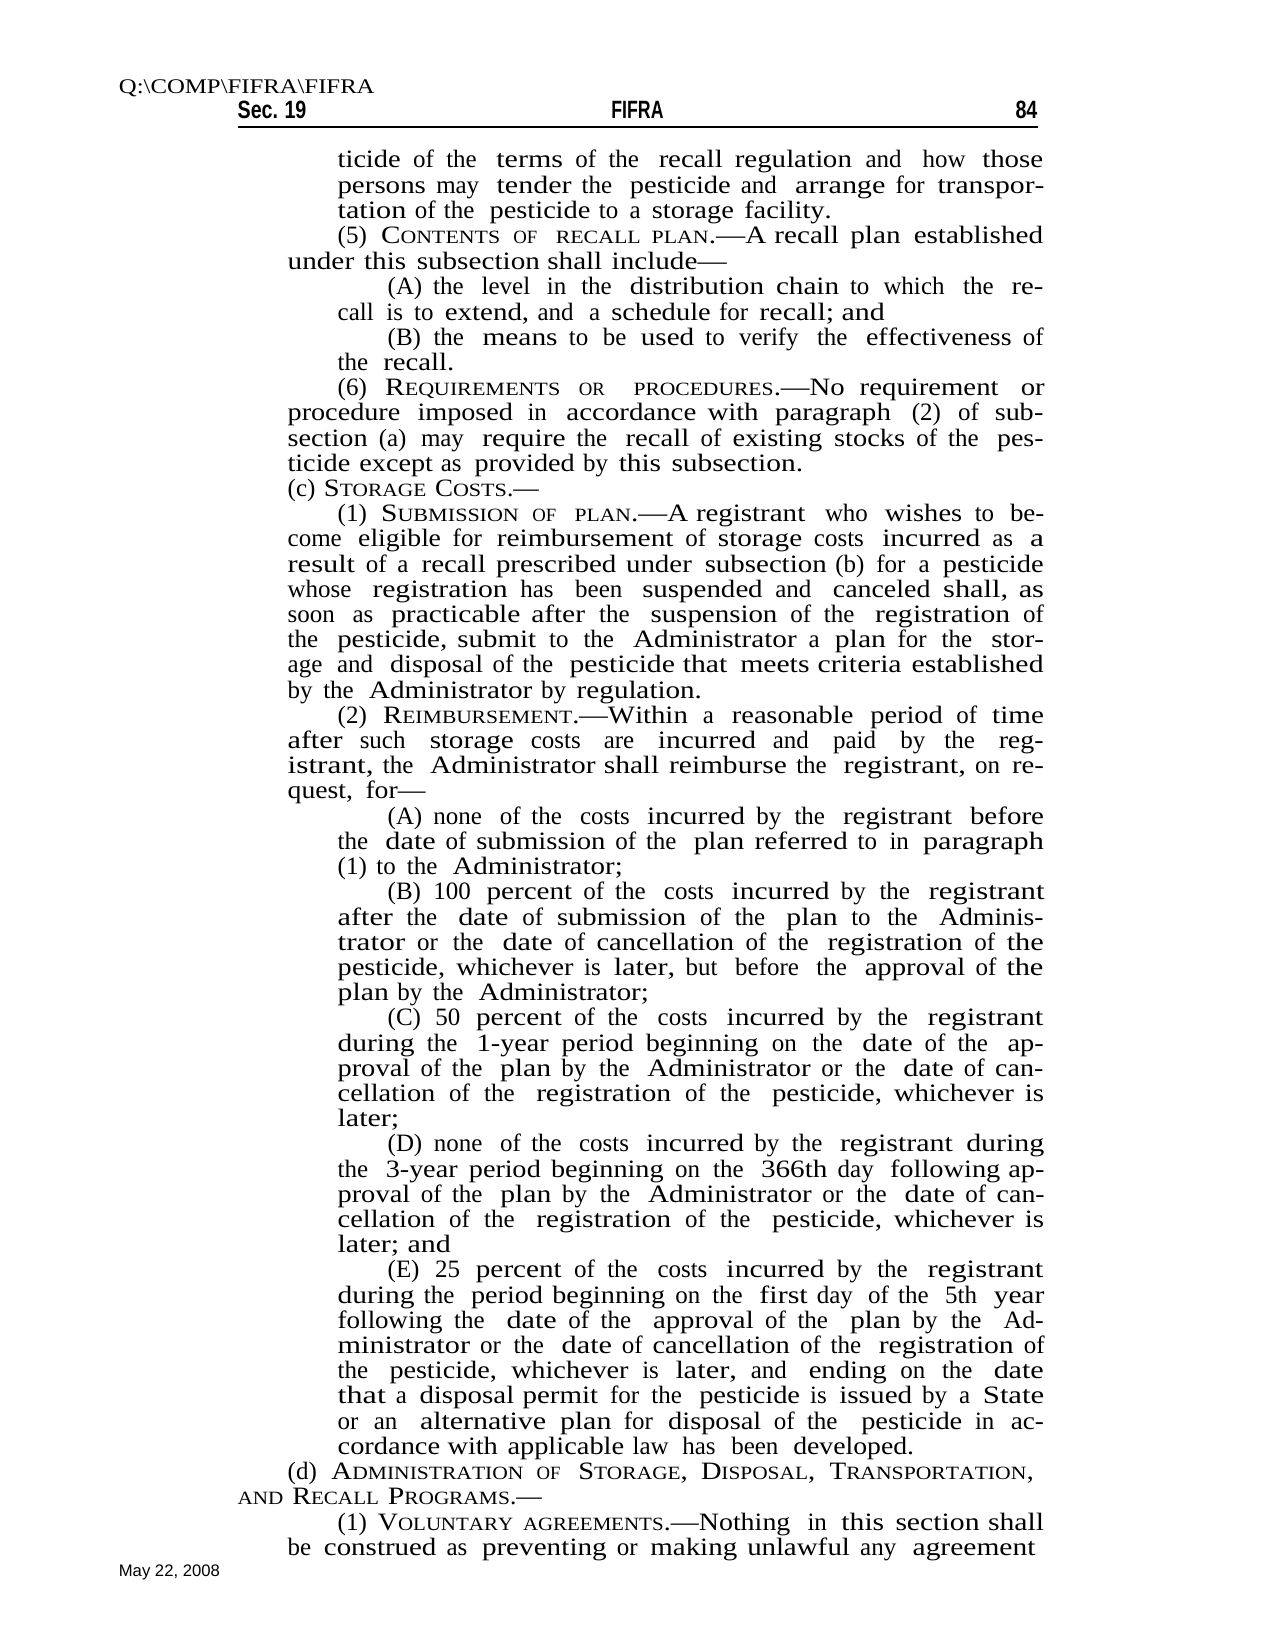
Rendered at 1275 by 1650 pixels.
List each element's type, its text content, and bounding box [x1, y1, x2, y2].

text ticide of the terms of the recall regulation and how those persons may tender the pesticide and arrange for transpor- tation of the pesticide to a storage facility. [337, 147, 1044, 224]
text (2) REIMBURSEMENT.—Within a reasonable period of time after such storage costs are incurred and paid by the reg- istrant, the Administrator shall reimburse the registrant, on re- quest, for— [287, 703, 1044, 804]
text (D) none of the costs incurred by the registrant during the 3-year period beginning on the 366th day following ap- proval of the plan by the Administrator or the date of can- cellation of the registration of the pesticide, whichever is later; and [337, 1132, 1044, 1258]
text (A) none of the costs incurred by the registrant before the date of submission of the plan referred to in paragraph (1) to the Administrator; [337, 804, 1044, 879]
text (B) the means to be used to verify the effectiveness of the recall. [337, 325, 1044, 375]
text AND RECALL PROGRAMS.— [237, 1484, 1098, 1510]
text (5) CONTENTS OF RECALL PLAN.—A recall plan established under this subsection shall include— [287, 224, 1044, 274]
text (c) STORAGE COSTS.— [287, 476, 1098, 501]
text (E) 25 percent of the costs incurred by the registrant during the period beginning on the first day of the 5th year following the date of the approval of the plan by the Ad- ministrator or the date of cancellation of the registration of the pesticide, whichever is later, and ending on the date that a disposal permit for the pesticide is issued by a State or an alternative plan for disposal of the pesticide in ac- cordance with applicable law has been developed. [337, 1258, 1044, 1459]
text (A) the level in the distribution chain to which the re- call is to extend, and a schedule for recall; and [337, 274, 1044, 325]
text (C) 50 percent of the costs incurred by the registrant during the 1-year period beginning on the date of the ap- proval of the plan by the Administrator or the date of can- cellation of the registration of the pesticide, whichever is later; [337, 1006, 1044, 1132]
text (1) SUBMISSION OF PLAN.—A registrant who wishes to be- come eligible for reimbursement of storage costs incurred as a result of a recall prescribed under subsection (b) for a pesticide whose registration has been suspended and canceled shall, as soon as practicable after the suspension of the registration of the pesticide, submit to the Administrator a plan for the stor- age and disposal of the pesticide that meets criteria established by the Administrator by regulation. [287, 501, 1044, 703]
text (6) REQUIREMENTS OR PROCEDURES.—No requirement or procedure imposed in accordance with paragraph (2) of sub- section (a) may require the recall of existing stocks of the pes- ticide except as provided by this subsection. [287, 375, 1044, 476]
text (B) 100 percent of the costs incurred by the registrant after the date of submission of the plan to the Adminis- trator or the date of cancellation of the registration of the pesticide, whichever is later, but before the approval of the plan by the Administrator; [337, 879, 1044, 1006]
text (1) VOLUNTARY AGREEMENTS.—Nothing in this section shall be construed as preventing or making unlawful any agreement [287, 1510, 1044, 1560]
text (d) ADMINISTRATION OF STORAGE, DISPOSAL, TRANSPORTATION, [287, 1459, 1098, 1484]
